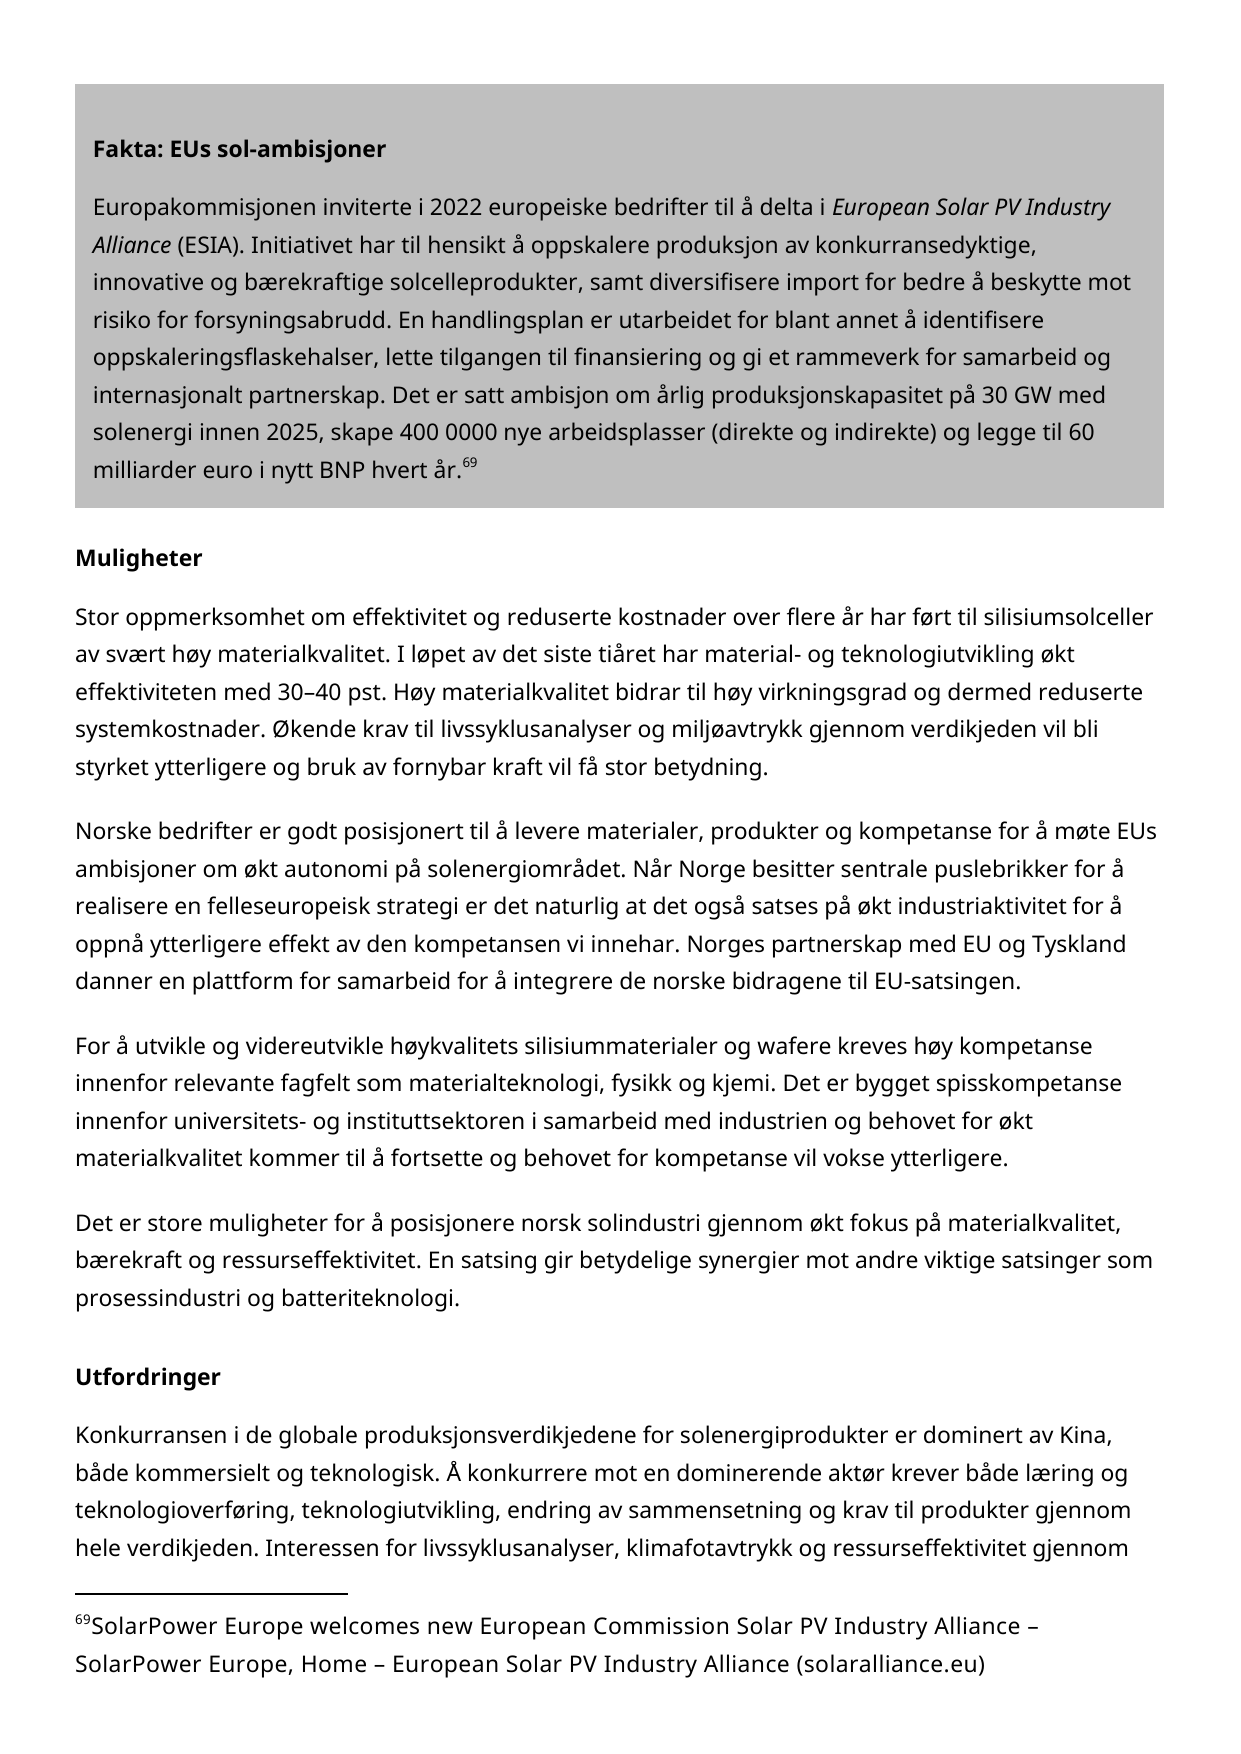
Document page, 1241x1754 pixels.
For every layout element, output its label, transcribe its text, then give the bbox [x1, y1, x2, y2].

text Stor oppmerksomhet om effektivitet og reduserte kostnader over flere år har ført til silisiumsolceller av svært høy materialkvalitet. I løpet av det siste tiåret har material- og teknologiutvikling økt effektiviteten med 30–40 pst. Høy materialkvalitet bidrar til høy virkningsgrad og dermed reduserte systemkostnader. Økende krav til livssyklusanalyser og miljøavtrykk gjennom verdikjeden vil bli styrket ytterligere og bruk av fornybar kraft vil få stor betydning. [75, 601, 1165, 782]
text Muligheter [75, 542, 1165, 574]
text Det er store muligheter for å posisjonere norsk solindustri gjennom økt fokus på materialkvalitet, bærekraft og ressurseffektivitet. En satsing gir betydelige synergier mot andre viktige satsinger som prosessindustri og batteriteknologi. [75, 1207, 1165, 1313]
text Utfordringer [75, 1361, 1165, 1392]
table_header Fakta: EUs sol-ambisjoner Europakommisjonen inviterte i 2022 europeiske bedrifter til å delta i European Solar PV Industry Alliance (ESIA). Initiativet har til hensikt å oppskalere produksjon av konkurransedyktige, innovative og bærekraftige solcelleprodukter, samt diversifisere import for bedre å beskytte mot risiko for forsyningsabrudd. En handlingsplan er utarbeidet for blant annet å identifisere oppskaleringsflaskehalser, lette tilgangen til finansiering og gi et rammeverk for samarbeid og internasjonalt partnerskap. Det er satt ambisjon om årlig produksjonskapasitet på 30 GW med solenergi innen 2025, skape 400 0000 nye arbeidsplasser (direkte og indirekte) og legge til 60 milliarder euro i nytt BNP hvert år. [75, 84, 1164, 508]
text Norske bedrifter er godt posisjonert til å levere materialer, produkter og kompetanse for å møte EUs ambisjoner om økt autonomi på solenergiområdet. Når Norge besitter sentrale puslebrikker for å realisere en felleseuropeisk strategi er det naturlig at det også satses på økt industriaktivitet for å oppnå ytterligere effekt av den kompetansen vi innehar. Norges partnerskap med EU og Tyskland danner en plattform for samarbeid for å integrere de norske bidragene til EU-satsingen. [75, 815, 1165, 997]
text For å utvikle og videreutvikle høykvalitets silisiummaterialer og wafere kreves høy kompetanse innenfor relevante fagfelt som materialteknologi, fysikk og kjemi. Det er bygget spisskompetanse innenfor universitets- og instituttsektoren i samarbeid med industrien og behovet for økt materialkvalitet kommer til å fortsette og behovet for kompetanse vil vokse ytterligere. [75, 1030, 1165, 1174]
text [75, 1419, 1165, 1563]
